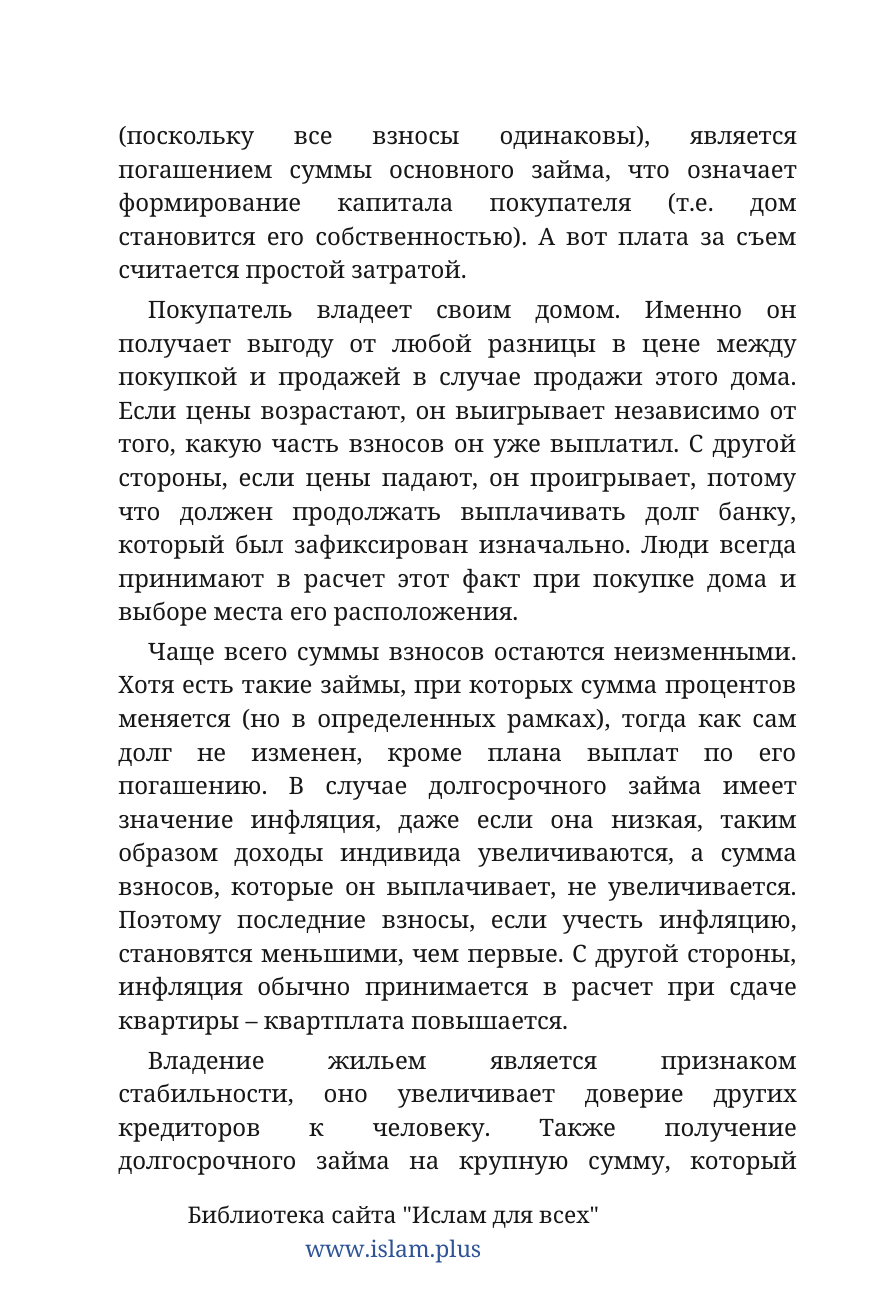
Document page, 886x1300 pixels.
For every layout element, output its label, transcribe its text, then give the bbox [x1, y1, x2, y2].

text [118, 119, 797, 286]
text Покупатель владеет своим домом. Именно он получает выгоду от любой разницы в цене между покупкой и продажей в случае продажи этого дома. Если цены возрастают, он выигрывает независимо от того, какую часть взносов он уже выплатил. С другой стороны, если цены падают, он проигрывает, потому что должен продолжать выплачивать долг банку, который был зафиксирован изначально. Люди всегда принимают в расчет этот факт при покупке дома и выборе места его расположения. [118, 293, 797, 628]
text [118, 1043, 797, 1177]
text Чаще всего суммы взносов остаются неизменными. Хотя есть такие займы, при которых сумма процентов меняется (но в определенных рамках), тогда как сам долг не изменен, кроме плана выплат по его погашению. В случае долгосрочного займа имеет значение инфляция, даже если она низкая, таким образом доходы индивида увеличиваются, а сумма взносов, которые он выплачивает, не увеличивается. Поэтому последние взносы, если учесть инфляцию, становятся меньшими, чем первые. С другой стороны, инфляция обычно принимается в расчет при сдаче квартиры – квартплата повышается. [118, 635, 797, 1036]
